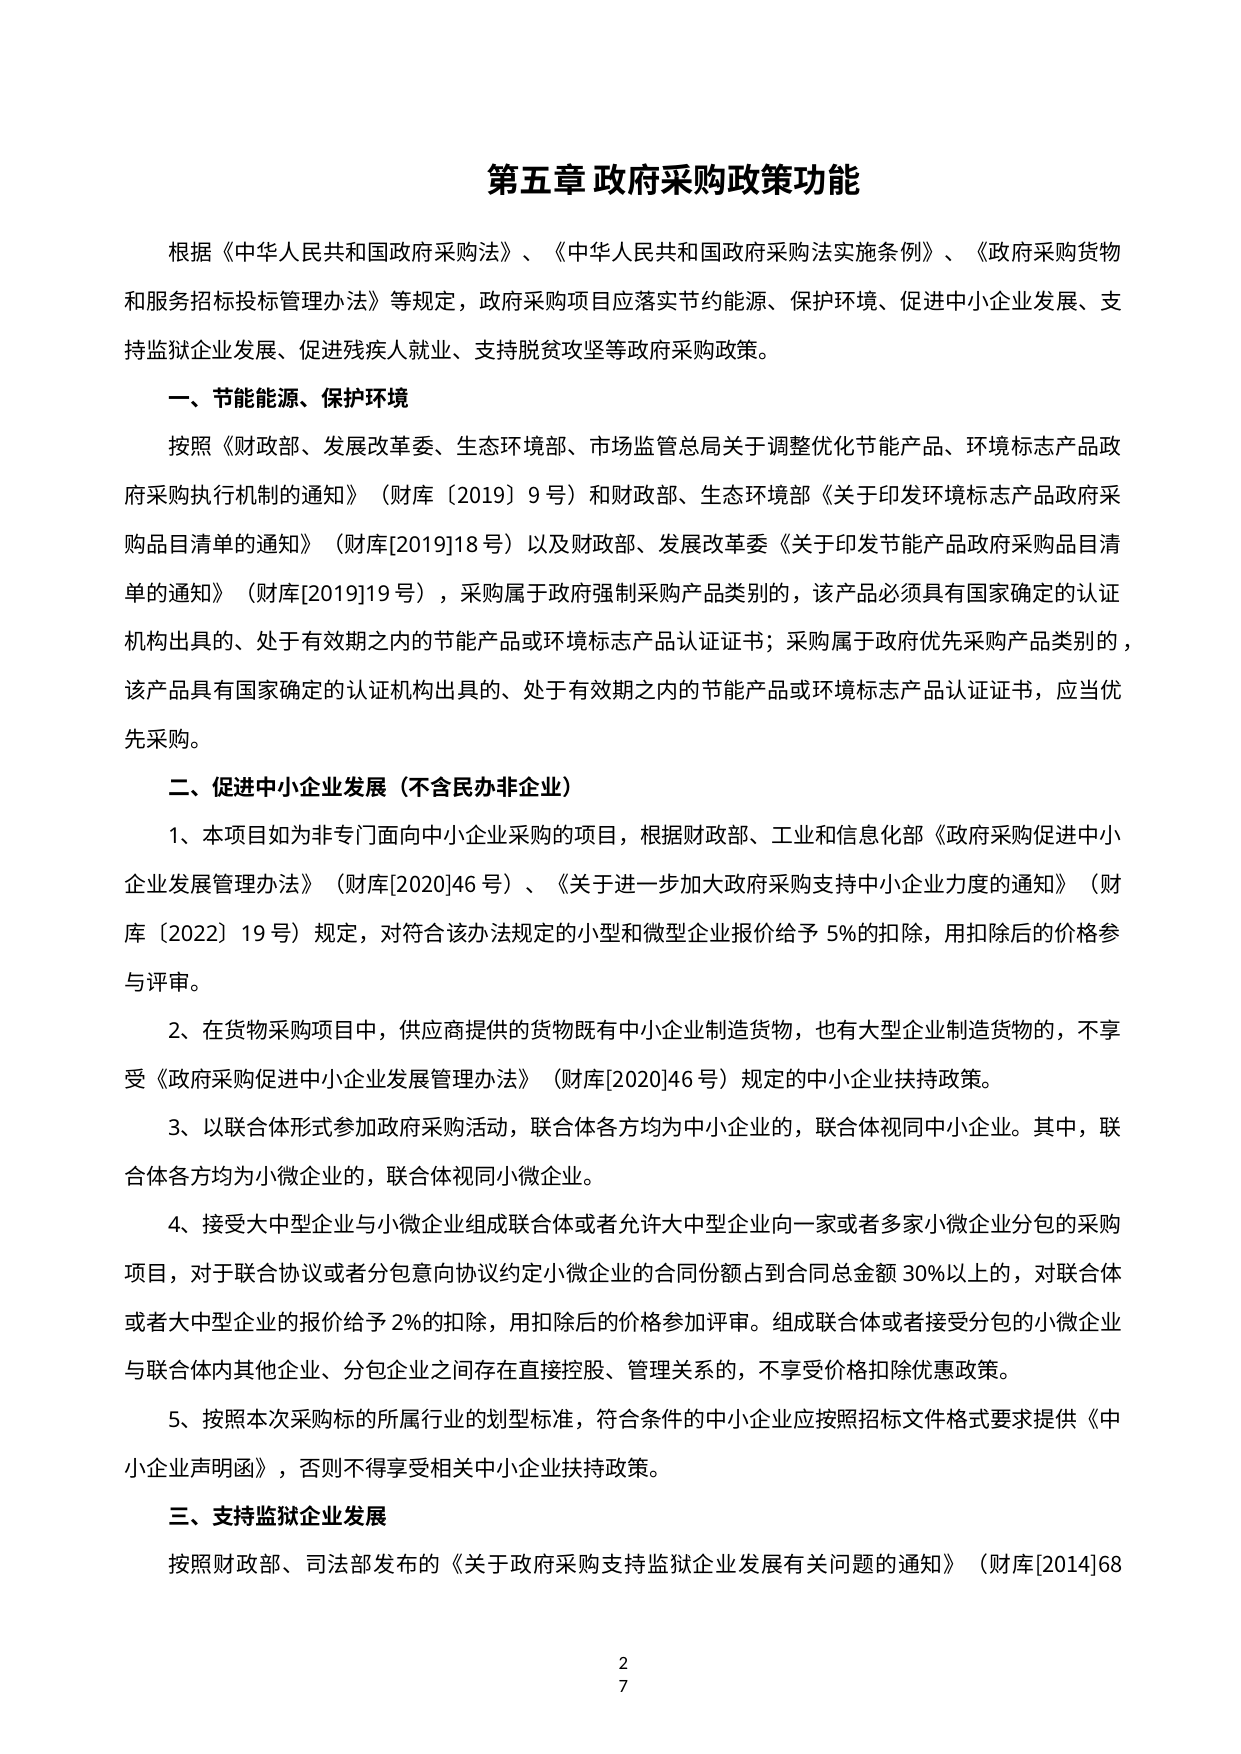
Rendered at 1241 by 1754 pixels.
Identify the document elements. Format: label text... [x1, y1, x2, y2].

text 1、本项目如为非专门面向中小企业采购的项目，根据财政部、工业和信息化部《政府采购促进中小企业发展管理办法》（财库[2020]46号）、《关于进一步加大政府采购支持中小企业力度的通知》（财库〔2022〕19号）规定，对符合该办法规定的小型和微型企业报价给予5%的扣除，用扣除后的价格参与评审。 [124, 818, 1122, 997]
text 根据《中华人民共和国政府采购法》、《中华人民共和国政府采购法实施条例》、《政府采购货物和服务招标投标管理办法》等规定，政府采购项目应落实节约能源、保护环境、促进中小企业发展、支持监狱企业发展、促进残疾人就业、支持脱贫攻坚等政府采购政策。 [124, 235, 1122, 365]
text 第五章 政府采购政策功能 [224, 146, 1122, 211]
text 按照《财政部、发展改革委、生态环境部、市场监管总局关于调整优化节能产品、环境标志产品政府采购执行机制的通知》（财库〔2019〕9号）和财政部、生态环境部《关于印发环境标志产品政府采购品目清单的通知》（财库[2019]18号）以及财政部、发展改革委《关于印发节能产品政府采购品目清单的通知》（财库[2019]19号），采购属于政府强制采购产品类别的，该产品必须具有国家确定的认证机构出具的、处于有效期之内的节能产品或环境标志产品认证证书；采购属于政府优先采购产品类别的，该产品具有国家确定的认证机构出具的、处于有效期之内的节能产品或环境标志产品认证证书，应当优先采购。 [124, 429, 1122, 754]
text 2、在货物采购项目中，供应商提供的货物既有中小企业制造货物，也有大型企业制造货物的，不享受《政府采购促进中小企业发展管理办法》（财库[2020]46号）规定的中小企业扶持政策。 [124, 1013, 1122, 1094]
text 3、以联合体形式参加政府采购活动，联合体各方均为中小企业的，联合体视同中小企业。其中，联合体各方均为小微企业的，联合体视同小微企业。 [124, 1110, 1122, 1191]
text 三、支持监狱企业发展 [124, 1498, 1122, 1531]
text 二、促进中小企业发展（不含民办非企业） [124, 770, 1122, 802]
text 一、节能能源、保护环境 [124, 381, 1122, 413]
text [124, 1547, 1122, 1579]
text 4、接受大中型企业与小微企业组成联合体或者允许大中型企业向一家或者多家小微企业分包的采购项目，对于联合协议或者分包意向协议约定小微企业的合同份额占到合同总金额30%以上的，对联合体或者大中型企业的报价给予2%的扣除，用扣除后的价格参加评审。组成联合体或者接受分包的小微企业与联合体内其他企业、分包企业之间存在直接控股、管理关系的，不享受价格扣除优惠政策。 [124, 1207, 1122, 1386]
text 5、按照本次采购标的所属行业的划型标准，符合条件的中小企业应按照招标文件格式要求提供《中小企业声明函》，否则不得享受相关中小企业扶持政策。 [124, 1401, 1122, 1483]
